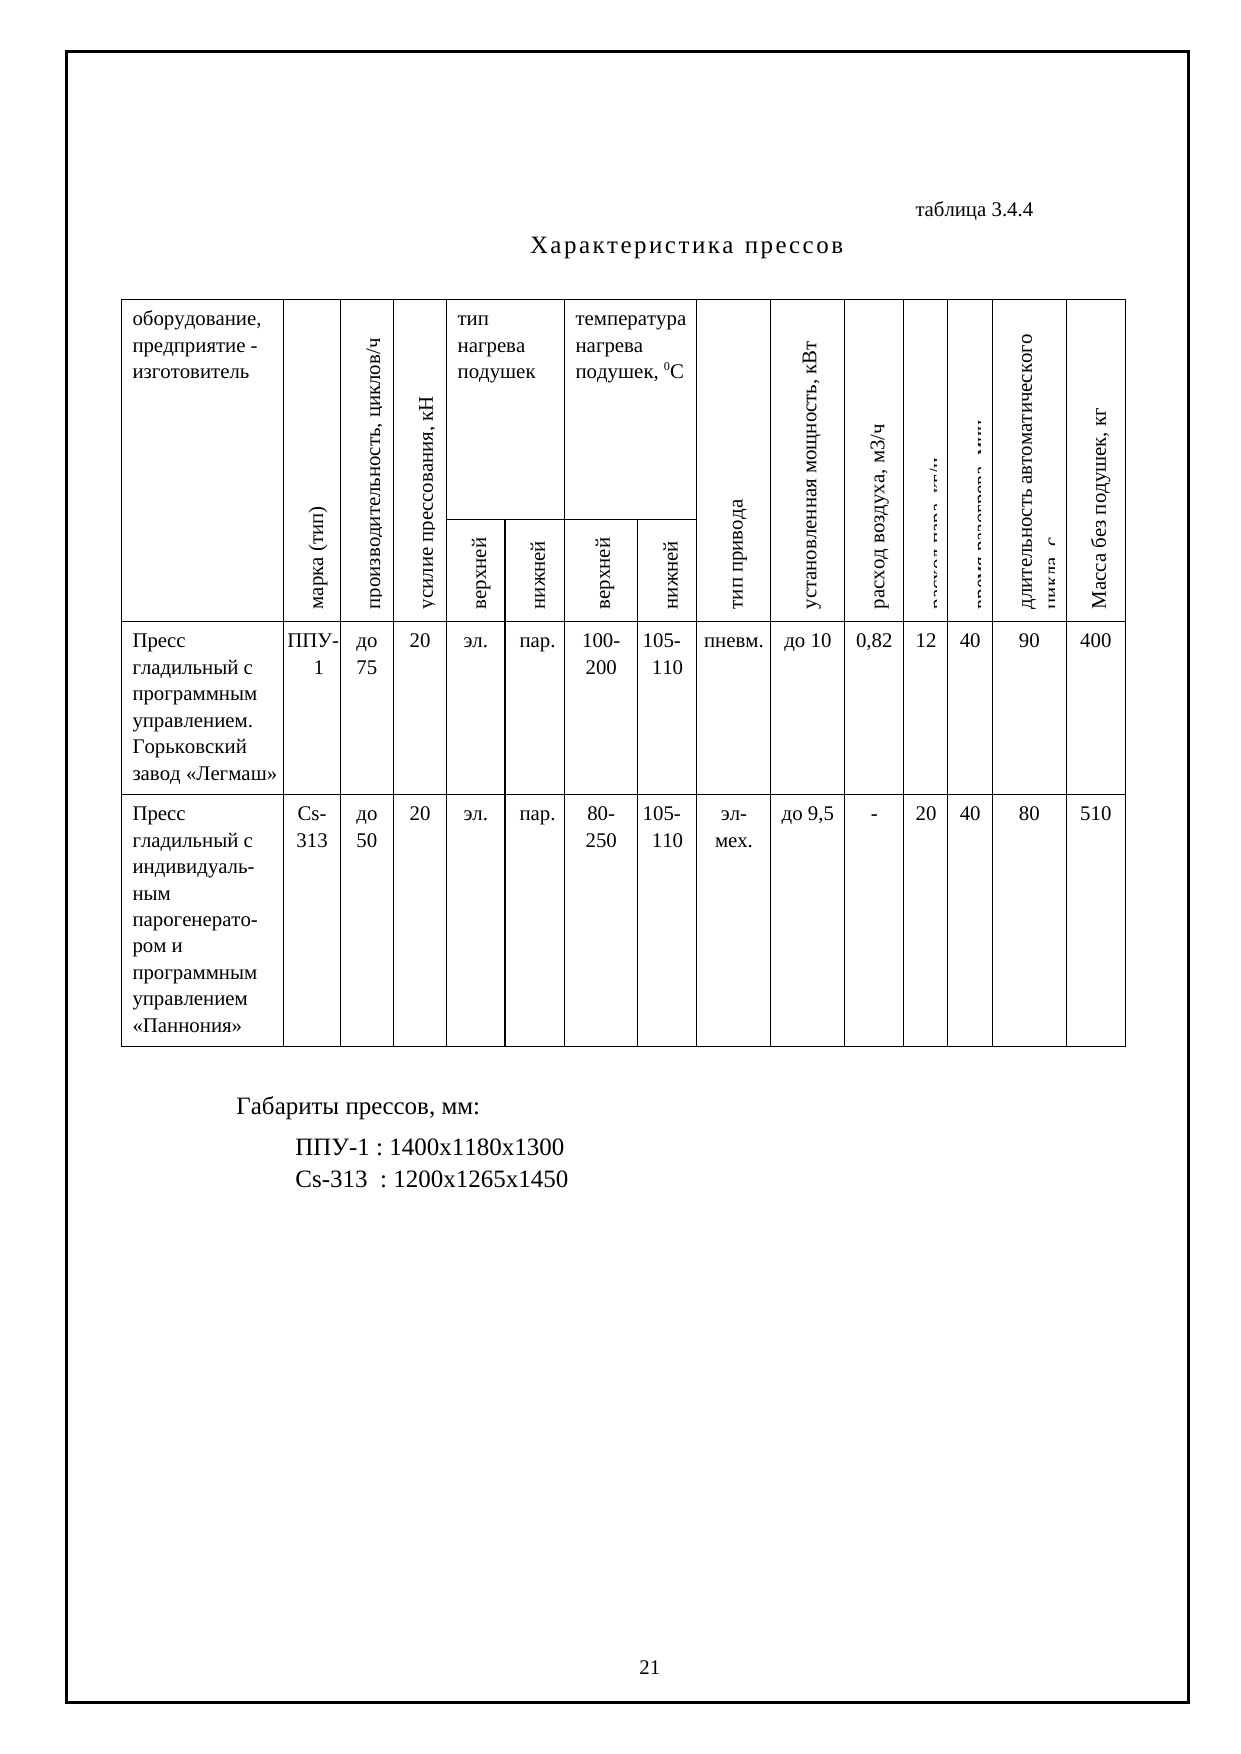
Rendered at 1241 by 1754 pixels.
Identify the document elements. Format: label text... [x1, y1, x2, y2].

table_cell Сs-313 [284, 795, 340, 1046]
table_header температура нагрева подушек, 0С [565, 300, 696, 519]
table_header Масса без подушек, кг [1067, 300, 1125, 621]
table_cell пар. [506, 622, 564, 794]
table_cell пар. [506, 795, 564, 1046]
table_cell - [845, 795, 903, 1046]
table_cell 20 [904, 795, 947, 1046]
table_cell ППУ-1 [284, 622, 340, 794]
table_cell 0,82 [845, 622, 903, 794]
table_cell 510 [1067, 795, 1125, 1046]
table_cell Пресс гладильный с программным управлением. Горьковский завод «Легмаш» [122, 622, 283, 794]
text Габариты прессов, мм: [236, 1091, 1063, 1120]
table_cell верхней [565, 520, 637, 621]
table_cell 12 [904, 622, 947, 794]
table_cell эл. [447, 795, 504, 1046]
table_header длительность автоматического цикла, с [993, 300, 1066, 621]
table_cell эл-мех. [697, 795, 770, 1046]
table_cell 40 [948, 795, 992, 1046]
table_cell верхней [447, 520, 504, 621]
table_cell 80 [993, 795, 1066, 1046]
table_cell эл. [447, 622, 504, 794]
table_cell до 75 [341, 622, 393, 794]
table_cell 40 [948, 622, 992, 794]
table_cell пневм. [697, 622, 770, 794]
table_header марка (тип) [284, 300, 340, 621]
table_header установленная мощность, кВт [771, 300, 844, 621]
table_header расход пара, кг/ч [904, 300, 947, 621]
table_header тип привода [697, 300, 770, 621]
table_header усилие прессования, кН [394, 300, 446, 621]
table_header время разогрева, мин [948, 300, 992, 621]
table_cell 400 [1067, 622, 1125, 794]
table_header производительность, циклов/ч [341, 300, 393, 621]
table_cell 20 [394, 795, 446, 1046]
table_cell до 10 [771, 622, 844, 794]
table_cell Пресс гладильный с индивидуаль-ным парогенерато-ром и программным управлением «Паннония» [122, 795, 283, 1046]
table_cell нижней [506, 520, 564, 621]
table_header оборудование, предприятие - изготовитель [122, 300, 283, 621]
table_cell 80-250 [565, 795, 637, 1046]
table_header расход воздуха, м3/ч [845, 300, 903, 621]
table_cell 105-110 [638, 622, 696, 794]
table_cell до 50 [341, 795, 393, 1046]
text ППУ-1 : 1400х1180х1300 [236, 1132, 1063, 1161]
text таблица 3.4.4 [236, 197, 1063, 221]
table_header тип нагрева подушек [447, 300, 564, 519]
table_cell 20 [394, 622, 446, 794]
table_cell 90 [993, 622, 1066, 794]
table_cell до 9,5 [771, 795, 844, 1046]
table_cell 105-110 [638, 795, 696, 1046]
text Cs-313 : 1200х1265х1450 [236, 1164, 1063, 1193]
text Характеристика прессов [236, 230, 1063, 258]
table_cell нижней [638, 520, 696, 621]
table_cell 100-200 [565, 622, 637, 794]
